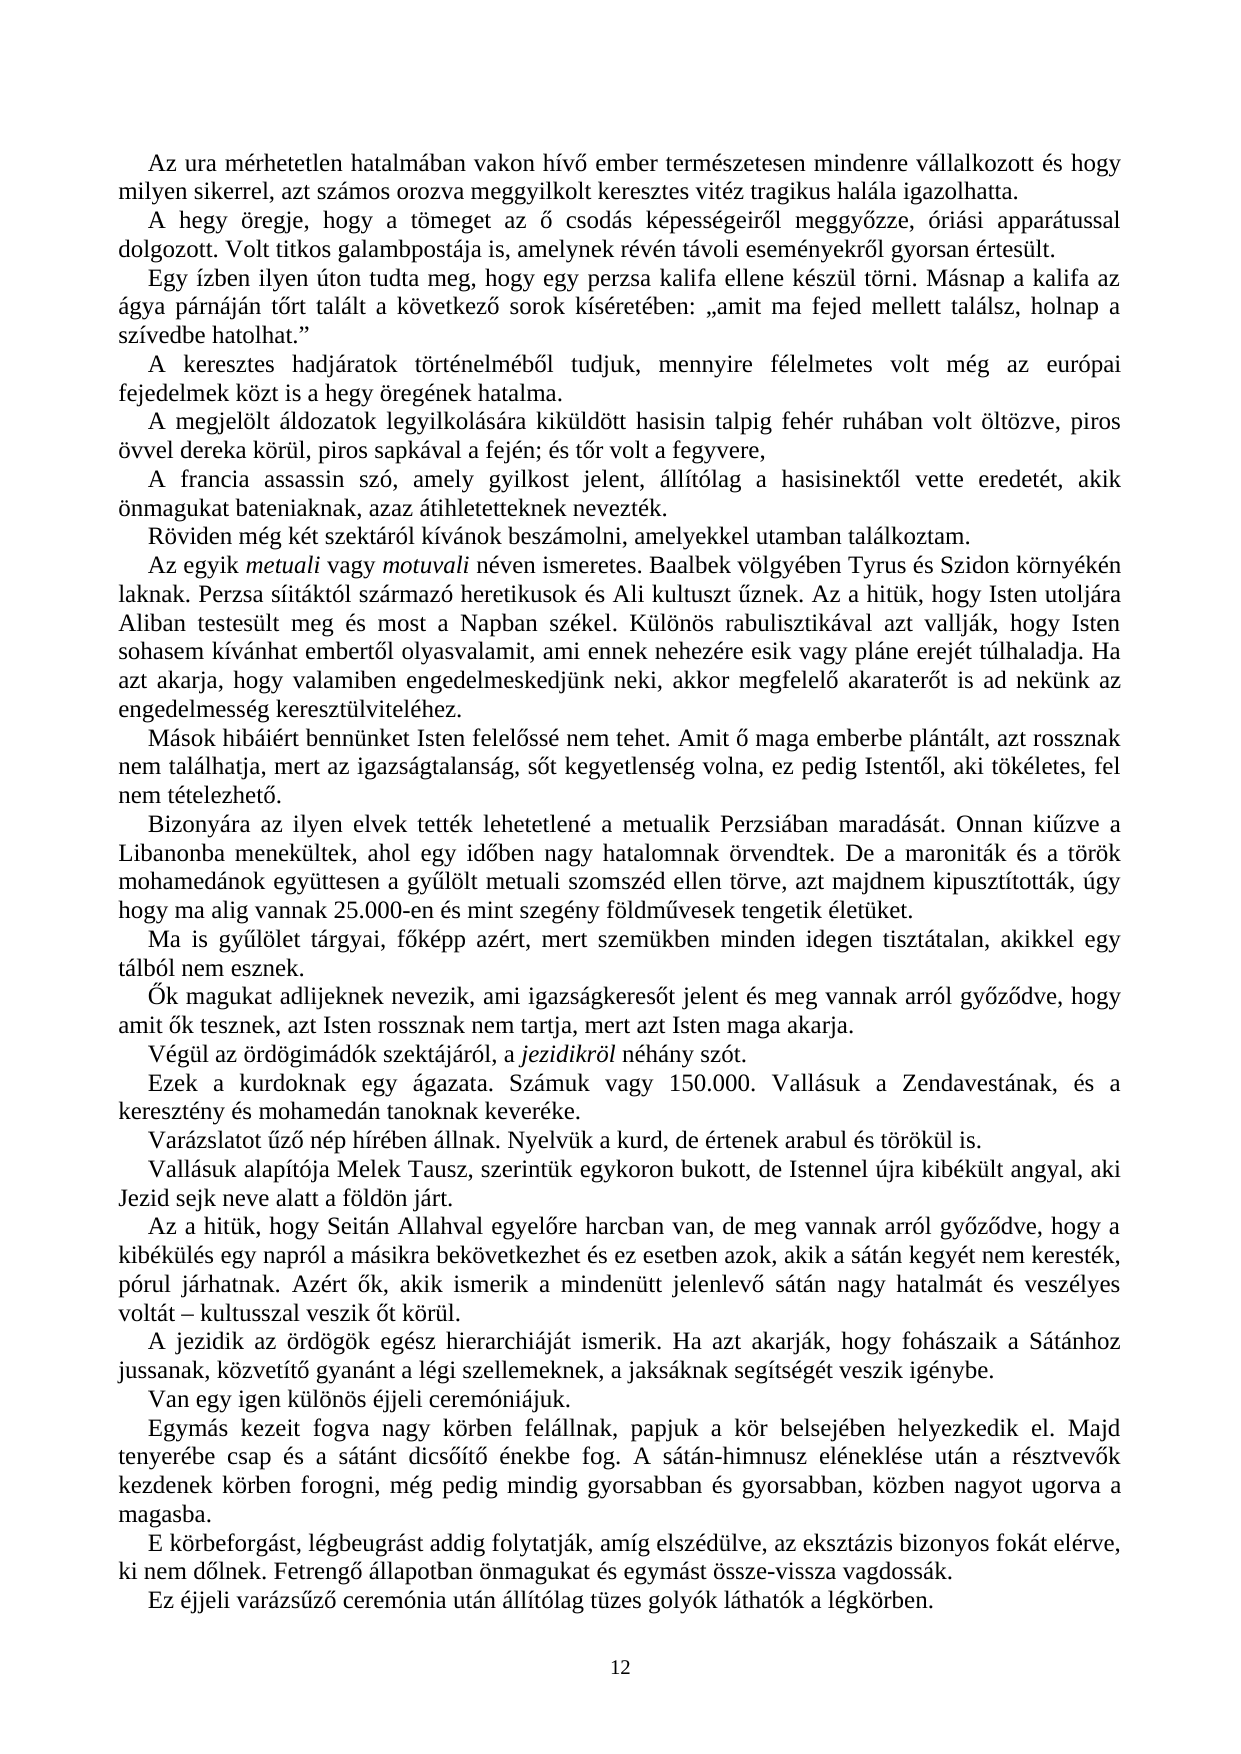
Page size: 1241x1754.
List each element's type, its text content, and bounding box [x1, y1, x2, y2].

text Ez éjjeli varázsűző ceremónia után állítólag tüzes golyók láthatók a légkörben. [118, 1585, 1122, 1614]
text Mások hibáiért bennünket Isten felelőssé nem tehet. Amit ő maga emberbe plántált, azt rossznak nem találhatja, mert az igazságtalanság, sőt kegyetlenség volna, ez pedig Istentől, aki tökéletes, fel nem tételezhető. [118, 723, 1122, 809]
text Vallásuk alapítója Melek Tausz, szerintük egykoron bukott, de Istennel újra kibékült angyal, aki Jezid sejk neve alatt a földön járt. [118, 1154, 1122, 1211]
text Végül az ördögimádók szektájáról, a jezidikröl néhány szót. [118, 1039, 1122, 1068]
text Ma is gyűlölet tárgyai, főképp azért, mert szemükben minden idegen tisztátalan, akikkel egy tálból nem esznek. [118, 924, 1122, 981]
text A keresztes hadjáratok történelméből tudjuk, mennyire félelmetes volt még az európai fejedelmek közt is a hegy öregének hatalma. [118, 349, 1122, 406]
text Az egyik metuali vagy motuvali néven ismeretes. Baalbek völgyében Tyrus és Szidon környékén laknak. Perzsa síitáktól származó heretikusok és Ali kultuszt űznek. Az a hitük, hogy Isten utoljára Aliban testesült meg és most a Napban székel. Különös rabulisztikával azt vallják, hogy Isten sohasem kívánhat embertől olyasvalamit, ami ennek nehezére esik vagy pláne erejét túlhaladja. Ha azt akarja, hogy valamiben engedelmeskedjünk neki, akkor megfelelő akaraterőt is ad nekünk az engedelmesség keresztülviteléhez. [118, 550, 1122, 723]
text Bizonyára az ilyen elvek tették lehetetlené a metualik Perzsiában maradását. Onnan kiűzve a Libanonba menekültek, ahol egy időben nagy hatalomnak örvendtek. De a maroniták és a török mohamedánok együttesen a gyűlölt metuali szomszéd ellen törve, azt majdnem kipusztították, úgy hogy ma alig vannak 25.000-en és mint szegény földművesek tengetik életüket. [118, 809, 1122, 924]
text A jezidik az ördögök egész hierarchiáját ismerik. Ha azt akarják, hogy fohászaik a Sátánhoz jussanak, közvetítő gyanánt a légi szellemeknek, a jaksáknak segítségét veszik igénybe. [118, 1326, 1122, 1384]
text Egy ízben ilyen úton tudta meg, hogy egy perzsa kalifa ellene készül törni. Másnap a kalifa az ágya párnáján tőrt talált a következő sorok kíséretében: „amit ma fejed mellett találsz, holnap a szívedbe hatolhat.” [118, 263, 1122, 349]
text Ők magukat adlijeknek nevezik, ami igazságkeresőt jelent és meg vannak arról győződve, hogy amit ők tesznek, azt Isten rossznak nem tartja, mert azt Isten maga akarja. [118, 981, 1122, 1039]
text A hegy öregje, hogy a tömeget az ő csodás képességeiről meggyőzze, óriási apparátussal dolgozott. Volt titkos galambpostája is, amelynek révén távoli eseményekről gyorsan értesült. [118, 205, 1122, 263]
text Egymás kezeit fogva nagy körben felállnak, papjuk a kör belsejében helyezkedik el. Majd tenyerébe csap és a sátánt dicsőítő énekbe fog. A sátán-himnusz eléneklése után a résztvevők kezdenek körben forogni, még pedig mindig gyorsabban és gyorsabban, közben nagyot ugorva a magasba. [118, 1413, 1122, 1528]
text Van egy igen különös éjjeli ceremóniájuk. [118, 1384, 1122, 1413]
text E körbeforgást, légbeugrást addig folytatják, amíg elszédülve, az eksztázis bizonyos fokát elérve, ki nem dőlnek. Fetrengő állapotban önmagukat és egymást össze-vissza vagdossák. [118, 1528, 1122, 1585]
text Varázslatot űző nép hírében állnak. Nyelvük a kurd, de értenek arabul és törökül is. [118, 1125, 1122, 1154]
text A megjelölt áldozatok legyilkolására kiküldött hasisin talpig fehér ruhában volt öltözve, piros övvel dereka körül, piros sapkával a fején; és tőr volt a fegyvere, [118, 406, 1122, 464]
text Röviden még két szektáról kívánok beszámolni, amelyekkel utamban találkoztam. [118, 521, 1122, 550]
text A francia assassin szó, amely gyilkost jelent, állítólag a hasisinektől vette eredetét, akik önmagukat bateniaknak, azaz átihletetteknek nevezték. [118, 464, 1122, 521]
text Ezek a kurdoknak egy ágazata. Számuk vagy 150.000. Vallásuk a Zendavestának, és a keresztény és mohamedán tanoknak keveréke. [118, 1068, 1122, 1125]
text Az a hitük, hogy Seitán Allahval egyelőre harcban van, de meg vannak arról győződve, hogy a kibékülés egy napról a másikra bekövetkezhet és ez esetben azok, akik a sátán kegyét nem keresték, pórul járhatnak. Azért ők, akik ismerik a mindenütt jelenlevő sátán nagy hatalmát és veszélyes voltát – kultusszal veszik őt körül. [118, 1211, 1122, 1326]
text Az ura mérhetetlen hatalmában vakon hívő ember természetesen mindenre vállalkozott és hogy milyen sikerrel, azt számos orozva meggyilkolt keresztes vitéz tragikus halála igazolhatta. [118, 148, 1122, 205]
